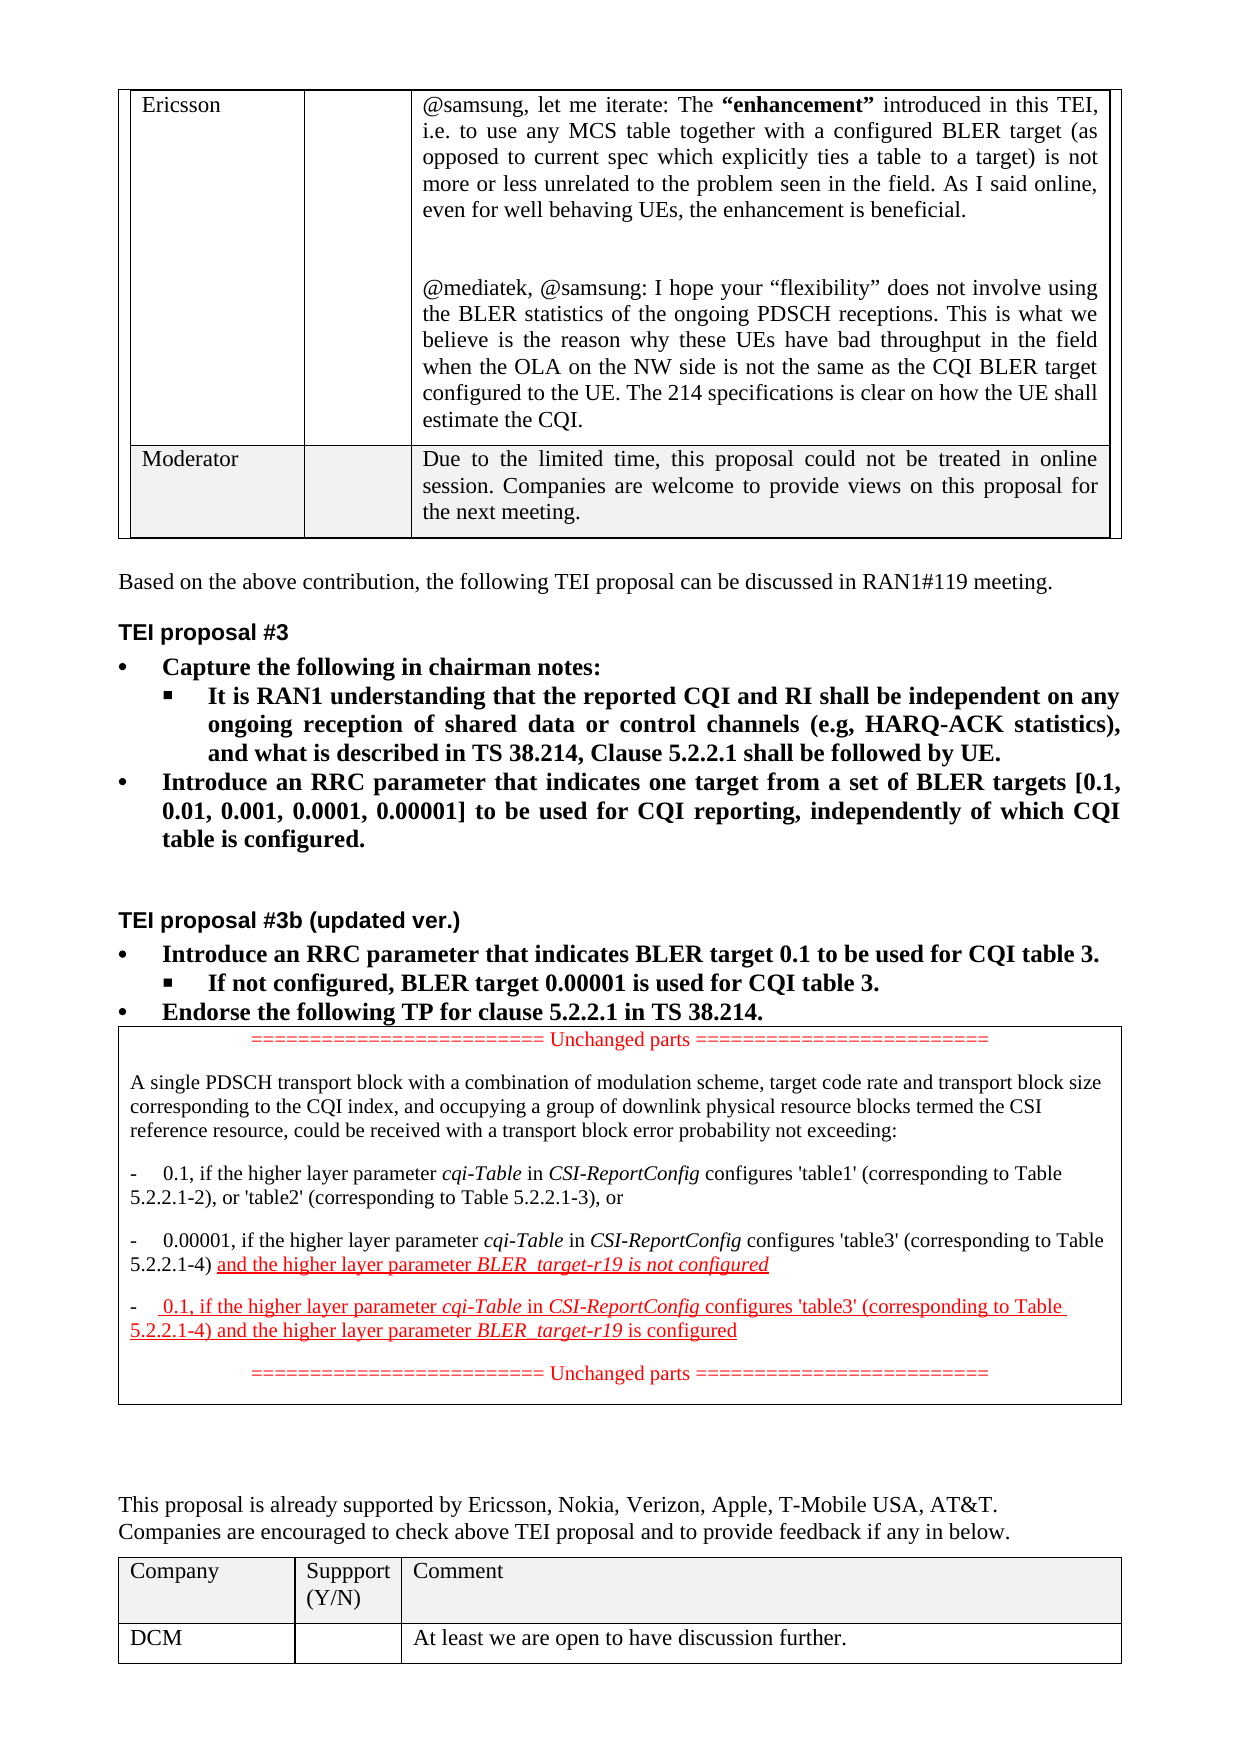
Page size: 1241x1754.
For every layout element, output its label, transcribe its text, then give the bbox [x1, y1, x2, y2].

subtitle TEI proposal #3 [118, 619, 1122, 646]
list Introduce an RRC parameter that indicates one target from a set of BLER targets [0.1, 0.01, 0.001, 0.0001, 0.00001] to be used for CQI reporting, independently of which CQI table is configured. [118, 767, 1122, 853]
table_header [1111, 90, 1121, 538]
table_header Company [119, 1558, 294, 1623]
table_header [131, 91, 304, 445]
table_header Suppport (Y/N) [296, 1558, 401, 1623]
list Capture the following in chairman notes: [118, 652, 1122, 681]
list Endorse the following TP for clause 5.2.2.1 in TS 38.214. [118, 997, 1122, 1026]
text This proposal is already supported by Ericsson, Nokia, Verizon, Apple, T-Mobile USA, AT&T. [118, 1491, 1122, 1518]
table_cell [296, 1624, 401, 1663]
list If not configured, BLER target 0.00001 is used for CQI table 3. [162, 968, 1122, 997]
text Companies are encouraged to check above TEI proposal and to provide feedback if any in below. [118, 1518, 1122, 1544]
subtitle TEI proposal #3b (updated ver.) [118, 907, 1122, 933]
table_header ========================= Unchanged parts ========================= A single PDSCH transport block with a combination of modulation scheme, target code rate and transport block size corresponding to the CQI index, and occupying a group of downlink physical resource blocks termed the CSI reference resource, could be received with a transport block error probability not exceeding: - 0.1, if the higher layer parameter cqi-Table in CSI-ReportConfig configures 'table1' (corresponding to Table 5.2.2.1-2), or 'table2' (corresponding to Table 5.2.2.1-3), or - 0.00001, if the higher layer parameter cqi-Table in CSI-ReportConfig configures 'table3' (corresponding to Table 5.2.2.1-4) and the higher layer parameter BLER_target-r19 is not configured - 0.1, if the higher layer parameter cqi-Table in CSI-ReportConfig configures 'table3' (corresponding to Table 5.2.2.1-4) and the higher layer parameter BLER_target-r19 is configured ========================= Unchanged parts ========================= [119, 1027, 1121, 1404]
table_header [119, 90, 130, 538]
table_cell At least we are open to have discussion further. [402, 1624, 1121, 1663]
text Based on the above contribution, the following TEI proposal can be discussed in RAN1#119 meeting. [118, 568, 1122, 594]
table_header [412, 91, 1109, 445]
table_cell DCM [119, 1624, 294, 1663]
list It is RAN1 understanding that the reported CQI and RI shall be independent on any ongoing reception of shared data or control channels (e.g, HARQ-ACK statistics), and what is described in TS 38.214, Clause 5.2.2.1 shall be followed by UE. [162, 681, 1122, 767]
list Introduce an RRC parameter that indicates BLER target 0.1 to be used for CQI table 3. [118, 939, 1122, 968]
table_header Comment [402, 1558, 1121, 1623]
table_header [305, 91, 411, 445]
